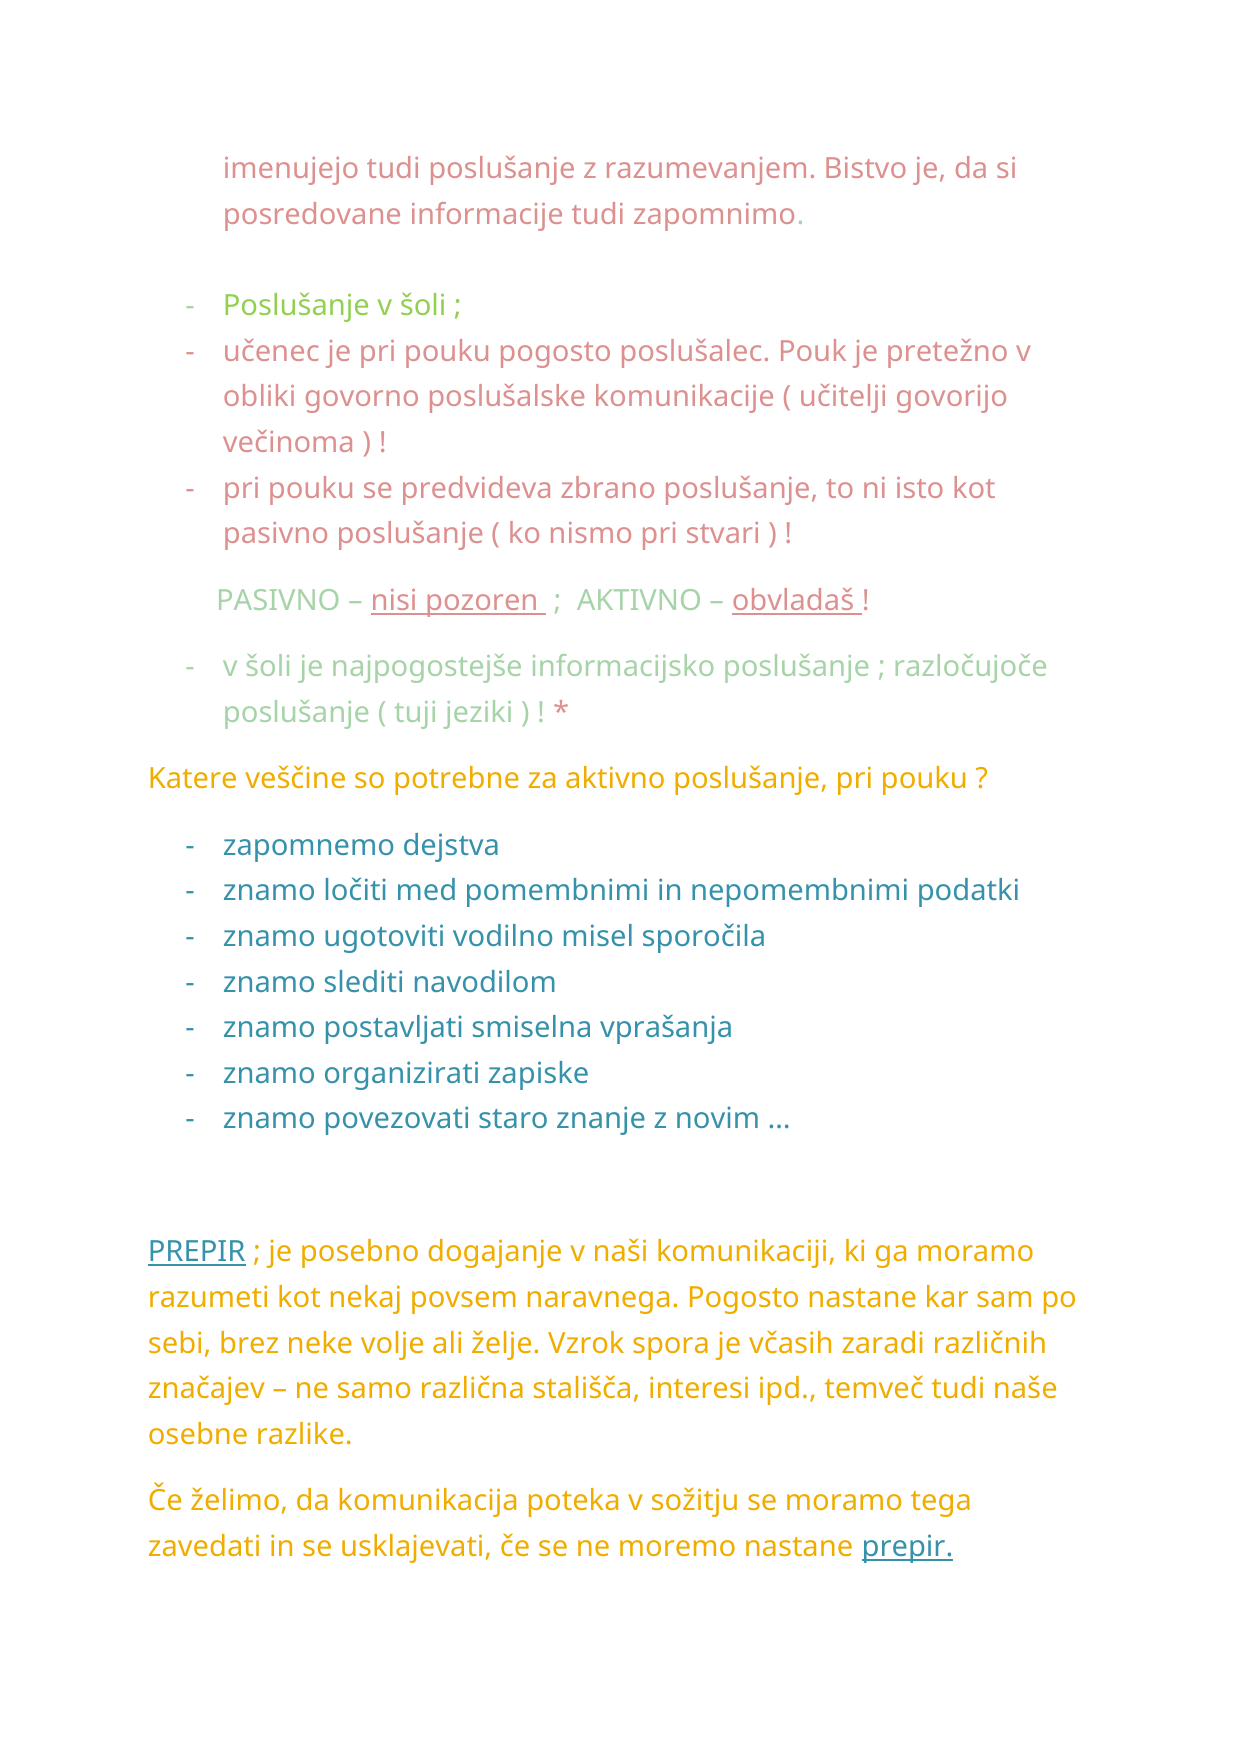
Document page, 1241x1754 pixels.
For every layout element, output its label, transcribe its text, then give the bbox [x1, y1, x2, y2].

list pri pouku se predvideva zbrano poslušanje, to ni isto kot pasivno poslušanje ( ko nismo pri stvari ) ! [185, 467, 1093, 552]
text Katere veščine so potrebne za aktivno poslušanje, pri pouku ? [148, 758, 1093, 797]
list znamo ugotoviti vodilno misel sporočila [185, 915, 1093, 955]
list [185, 148, 1093, 233]
list učenec je pri pouku pogosto poslušalec. Pouk je pretežno v obliki govorno poslušalske komunikacije ( učitelji govorijo večinoma ) ! [185, 330, 1093, 461]
list v šoli je najpogostejše informacijsko poslušanje ; razločujoče poslušanje ( tuji jeziki ) ! * [185, 646, 1093, 731]
list znamo slediti navodilom [185, 961, 1093, 1001]
list zapomnemo dejstva [185, 824, 1093, 864]
text PREPIR ; je posebno dogajanje v naši komunikaciji, ki ga moramo razumeti kot nekaj povsem naravnega. Pogosto nastane kar sam po sebi, brez neke volje ali želje. Vzrok spora je včasih zaradi različnih značajev – ne samo različna stališča, interesi ipd., temveč tudi naše osebne razlike. [148, 1231, 1093, 1453]
text PASIVNO – nisi pozoren ; AKTIVNO – obvladaš ! [148, 579, 1093, 619]
text Če želimo, da komunikacija poteka v sožitju se moramo tega zavedati in se usklajevati, če se ne moremo nastane prepir. [148, 1480, 1093, 1565]
list znamo postavljati smiselna vprašanja [185, 1007, 1093, 1046]
list Poslušanje v šoli ; [185, 284, 1093, 324]
list znamo povezovati staro znanje z novim … [185, 1098, 1093, 1137]
list znamo ločiti med pomembnimi in nepomembnimi podatki [185, 870, 1093, 909]
list znamo organizirati zapiske [185, 1052, 1093, 1092]
